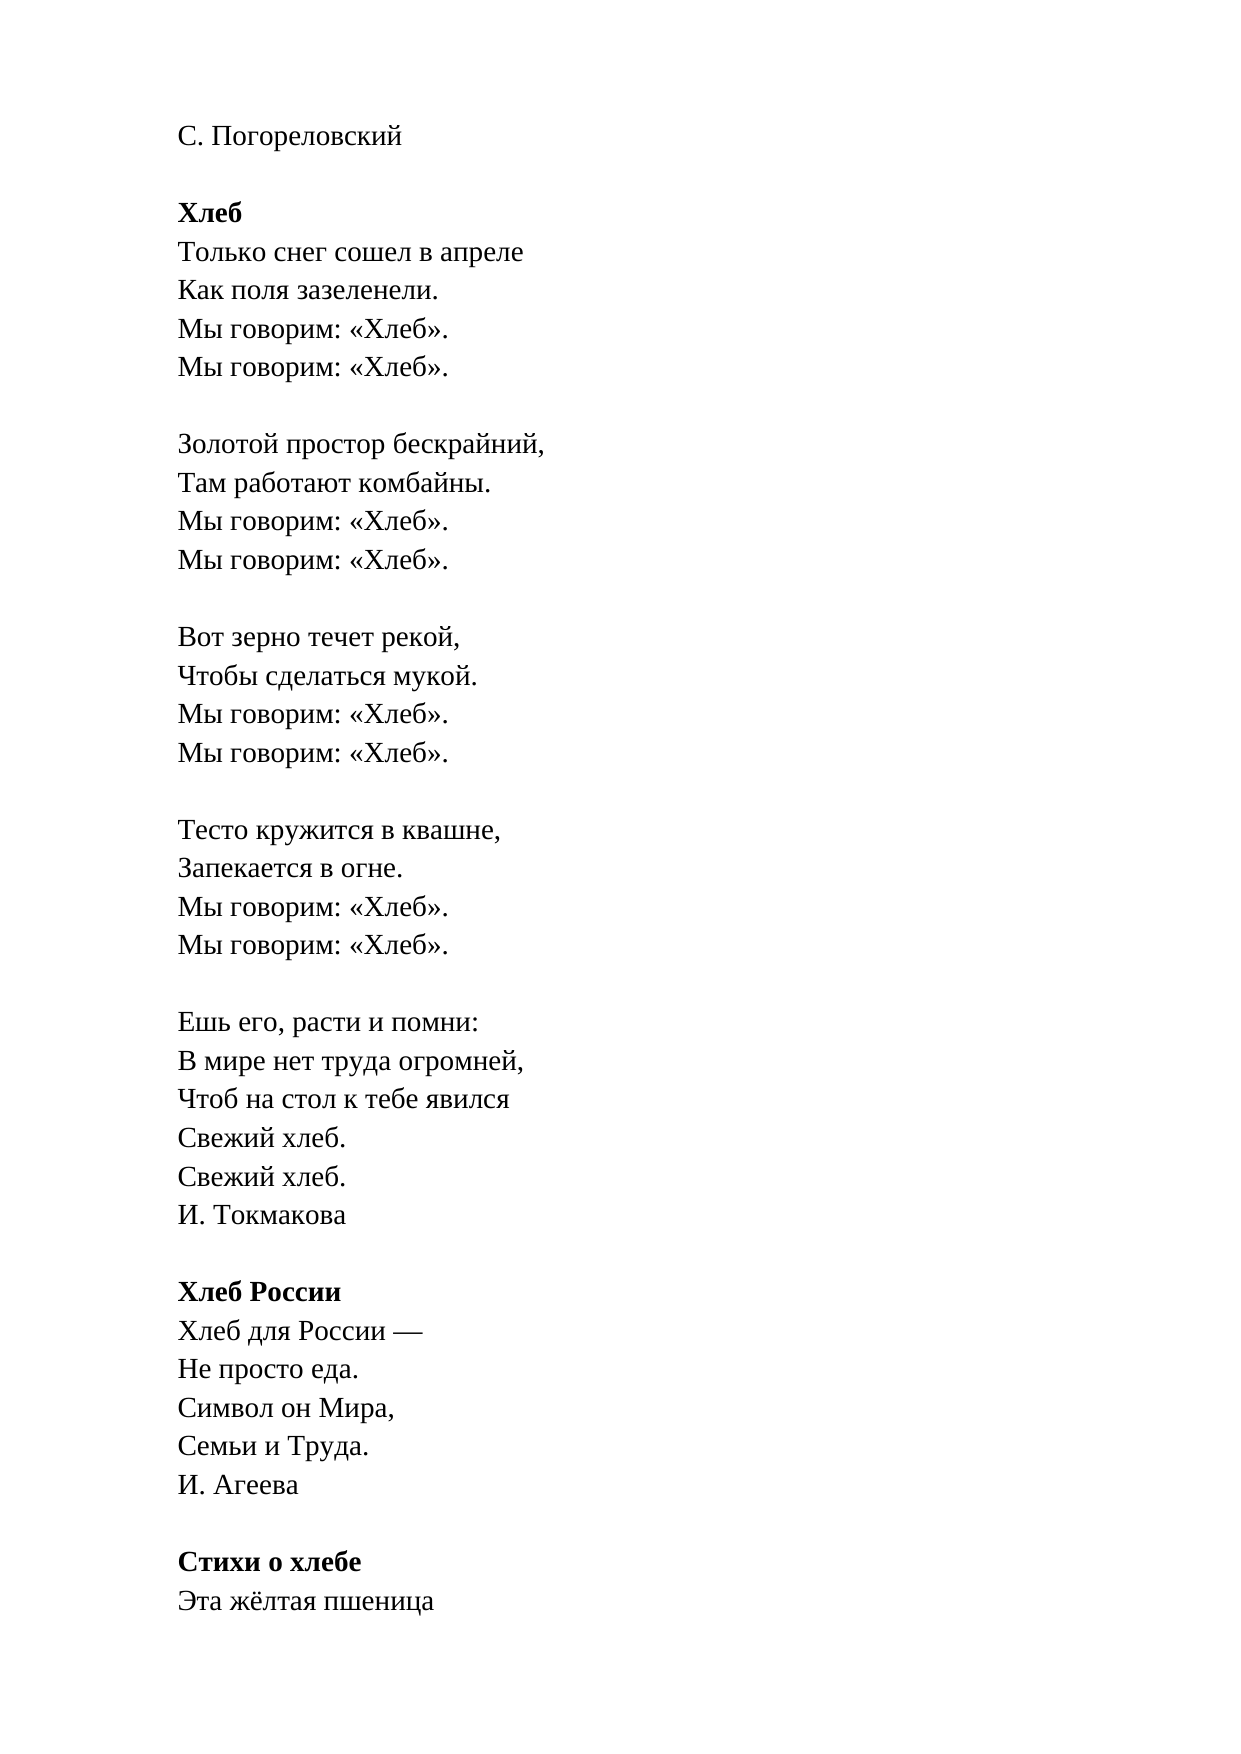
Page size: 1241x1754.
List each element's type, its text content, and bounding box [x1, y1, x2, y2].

text Только снег сошел в апреле [177, 234, 1152, 267]
text Мы говорим: «Хлеб». [177, 696, 1152, 730]
text Хлеб России [177, 1274, 1152, 1308]
text Тесто кружится в квашне, [177, 812, 1152, 845]
text Мы говорим: «Хлеб». [177, 927, 1152, 961]
text Стихи о хлебе [177, 1544, 1152, 1578]
text Мы говорим: «Хлеб». [177, 349, 1152, 383]
text Мы говорим: «Хлеб». [177, 542, 1152, 576]
text Свежий хлеб. [177, 1159, 1152, 1192]
text Ешь его, расти и помни: [177, 1004, 1152, 1038]
text Чтобы сделаться мукой. [177, 658, 1152, 691]
text Мы говорим: «Хлеб». [177, 889, 1152, 922]
text Мы говорим: «Хлеб». [177, 311, 1152, 344]
text Хлеб [177, 195, 1152, 229]
text Свежий хлеб. [177, 1120, 1152, 1154]
text И. Токмакова [177, 1197, 1152, 1231]
text Хлеб для России — [177, 1313, 1152, 1346]
text Семьи и Труда. [177, 1428, 1152, 1462]
text Вот зерно течет рекой, [177, 619, 1152, 653]
text Запекается в огне. [177, 850, 1152, 884]
text И. Агеева [177, 1467, 1152, 1501]
text Мы говорим: «Хлеб». [177, 503, 1152, 537]
text В мире нет труда огромней, [177, 1043, 1152, 1077]
text Чтоб на стол к тебе явился [177, 1082, 1152, 1115]
text Как поля зазеленели. [177, 272, 1152, 306]
text Символ он Мира, [177, 1390, 1152, 1423]
text Не просто еда. [177, 1351, 1152, 1385]
text Золотой простор бескрайний, [177, 426, 1152, 460]
text С. Погореловский [177, 118, 1152, 152]
text Мы говорим: «Хлеб». [177, 735, 1152, 768]
text Эта жёлтая пшеница [177, 1583, 1152, 1616]
text Там работают комбайны. [177, 465, 1152, 498]
